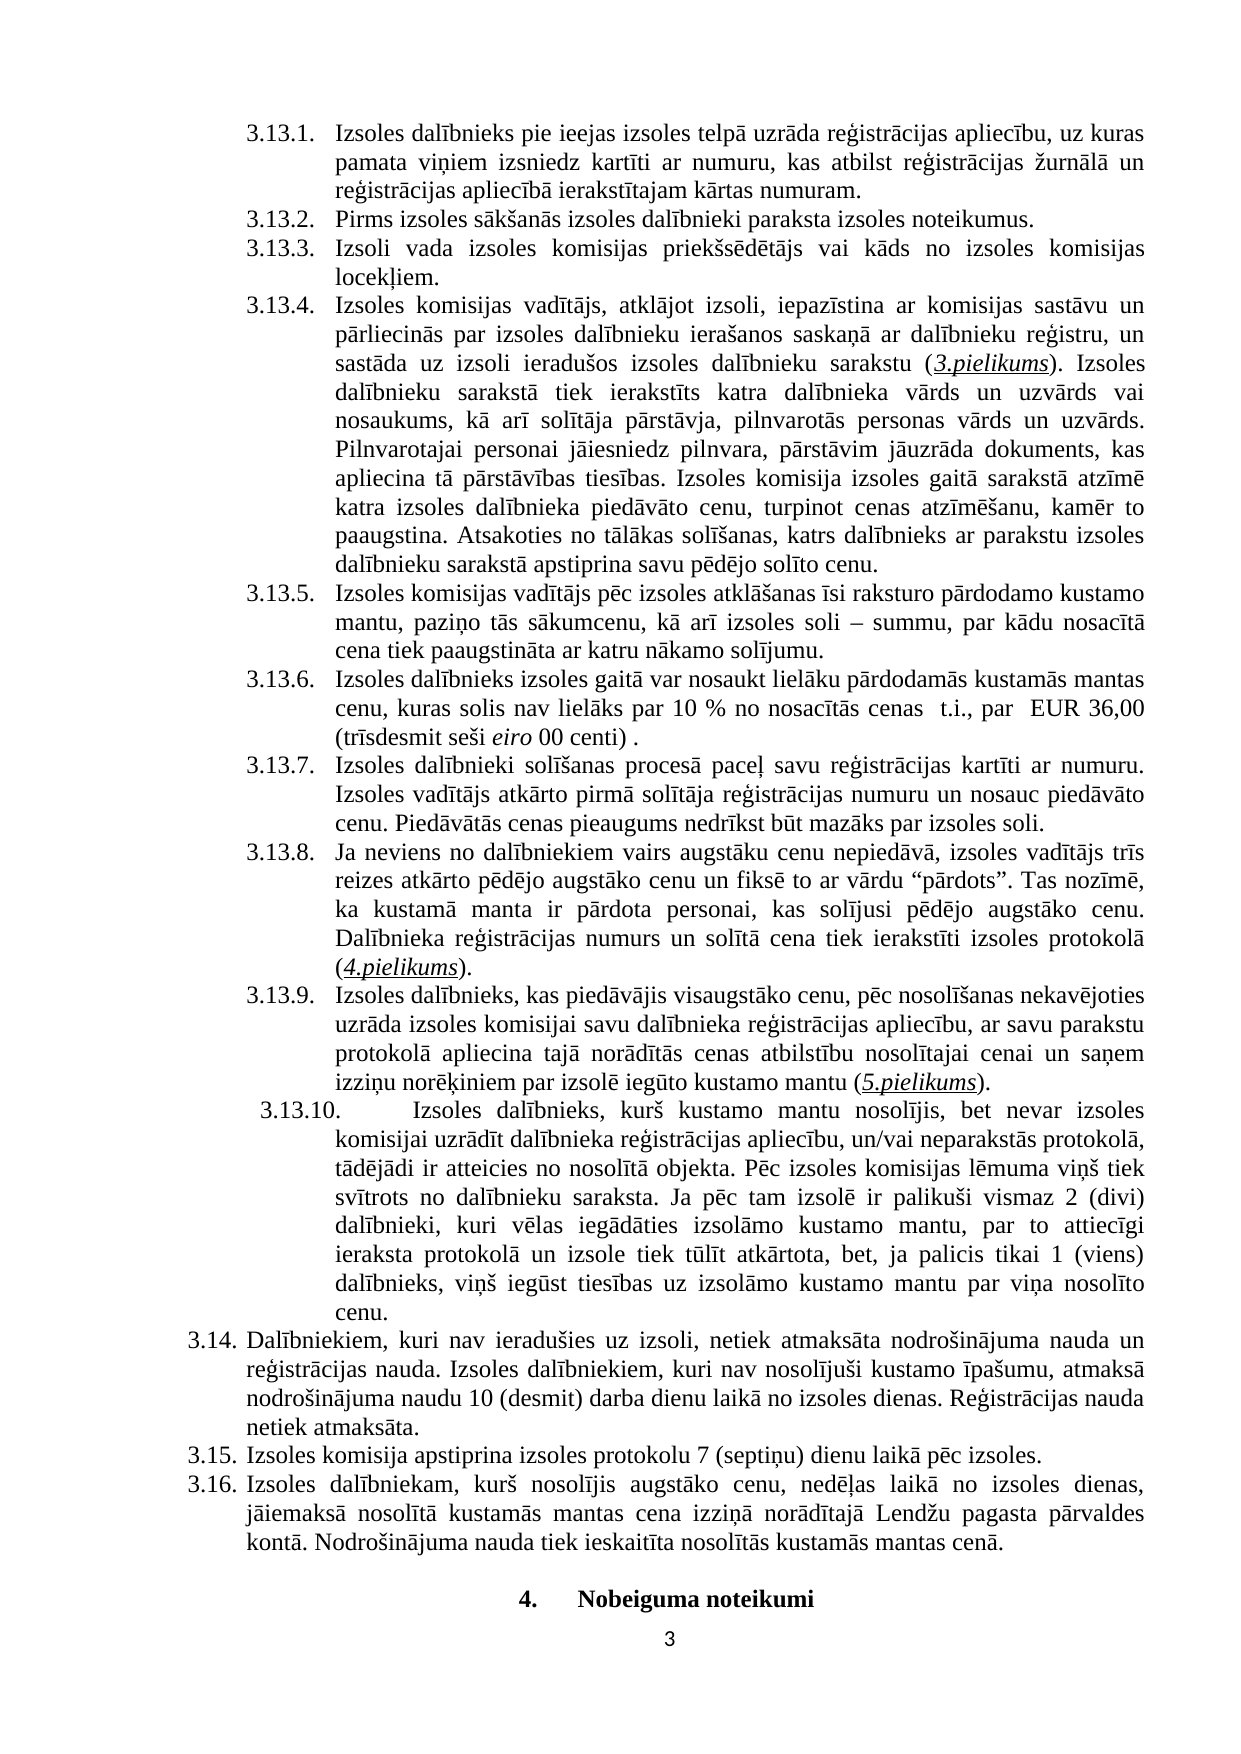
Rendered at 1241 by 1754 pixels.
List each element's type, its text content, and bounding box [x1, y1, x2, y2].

list Izsoles dalībnieks, kurš kustamo mantu nosolījis, bet nevar izsoles komisijai uzrādīt dalībnieka reģistrācijas apliecību, un/vai neparakstās protokolā, tādējādi ir atteicies no nosolītā objekta. Pēc izsoles komisijas lēmuma viņš tiek svītrots no dalībnieku saraksta. Ja pēc tam izsolē ir palikuši vismaz 2 (divi) dalībnieki, kuri vēlas iegādāties izsolāmo kustamo mantu, par to attiecīgi ieraksta protokolā un izsole tiek tūlīt atkārtota, bet, ja palicis tikai 1 (viens) dalībnieks, viņš iegūst tiesības uz izsolāmo kustamo mantu par viņa nosolīto cenu. [260, 1096, 1146, 1326]
list Izsoles dalībnieki solīšanas procesā paceļ savu reģistrācijas kartīti ar numuru. Izsoles vadītājs atkārto pirmā solītāja reģistrācijas numuru un nosauc piedāvāto cenu. Piedāvātās cenas pieaugums nedrīkst būt mazāks par izsoles soli. [246, 751, 1146, 837]
list Izsoles dalībnieks, kas piedāvājis visaugstāko cenu, pēc nosolīšanas nekavējoties uzrāda izsoles komisijai savu dalībnieka reģistrācijas apliecību, ar savu parakstu protokolā apliecina tajā norādītās cenas atbilstību nosolītajai cenai un saņem izziņu norēķiniem par izsolē iegūto kustamo mantu (5.pielikums). [246, 981, 1146, 1096]
list Ja neviens no dalībniekiem vairs augstāku cenu nepiedāvā, izsoles vadītājs trīs reizes atkārto pēdējo augstāko cenu un fiksē to ar vārdu “pārdots”. Tas nozīmē, ka kustamā manta ir pārdota personai, kas solījusi pēdējo augstāko cenu. Dalībnieka reģistrācijas numurs un solītā cena tiek ierakstīti izsoles protokolā (4.pielikums). [246, 837, 1146, 981]
list Izsoles komisijas vadītājs, atklājot izsoli, iepazīstina ar komisijas sastāvu un pārliecinās par izsoles dalībnieku ierašanos saskaņā ar dalībnieku reģistru, un sastāda uz izsoli ieradušos izsoles dalībnieku sarakstu (3.pielikums). Izsoles dalībnieku sarakstā tiek ierakstīts katra dalībnieka vārds un uzvārds vai nosaukums, kā arī solītāja pārstāvja, pilnvarotās personas vārds un uzvārds. Pilnvarotajai personai jāiesniedz , pārstāvim jāuzrāda dokuments, kas apliecina tā pārstāvības tiesības. Izsoles komisija izsoles gaitā sarakstā atzīmē katra izsoles dalībnieka piedāvāto cenu, turpinot cenas atzīmēšanu, kamēr to paaugstina. Atsakoties no tālākas solīšanas, katrs dalībnieks ar parakstu izsoles dalībnieku sarakstā apstiprina savu pēdējo solīto cenu. [246, 291, 1146, 578]
list Izsoli vada izsoles komisijas priekšsēdētājs vai kāds no izsoles komisijas locekļiem. [246, 233, 1146, 291]
list Izsoles dalībnieks izsoles gaitā var nosaukt lielāku pārdodamās kustamās mantas cenu, kuras solis nav lielāks par 10 % no nosacītās cenas t.i., par EUR 36,00 (trīsdesmit seši eiro 00 centi) . [246, 664, 1146, 751]
list Dalībniekiem, kuri nav ieradušies uz izsoli, netiek atmaksāta nodrošinājuma nauda un reģistrācijas nauda. Izsoles dalībniekiem, kuri nav nosolījuši kustamo īpašumu, atmaksā nodrošinājuma naudu 10 (desmit) darba dienu laikā no izsoles dienas. Reģistrācijas nauda netiek atmaksāta. [187, 1326, 1146, 1441]
list Izsoles dalībnieks pie ieejas izsoles telpā uzrāda reģistrācijas apliecību, uz kuras pamata viņiem izsniedz kartīti ar numuru, kas atbilst reģistrācijas žurnālā un reģistrācijas apliecībā ierakstītajam kārtas numuram. [246, 118, 1146, 204]
list Izsoles komisija apstiprina izsoles protokolu 7 (septiņu) dienu laikā pēc izsoles. [187, 1441, 1146, 1469]
list Izsoles komisijas vadītājs pēc izsoles atklāšanas īsi raksturo pārdodamo kustamo mantu, paziņo tās sākumcenu, kā arī izsoles soli – summu, par kādu nosacītā cena tiek paaugstināta ar katru nākamo solījumu. [246, 578, 1146, 664]
list Nobeiguma noteikumi [187, 1584, 1146, 1613]
list Pirms izsoles sākšanās izsoles dalībnieki paraksta izsoles noteikumus. [246, 204, 1146, 233]
list Izsoles dalībniekam, kurš nosolījis augstāko cenu, nedēļas laikā no izsoles dienas, jāiemaksā nosolītā kustamās mantas cena izziņā norādītajā Lendžu pagasta pārvaldes kontā. Nodrošinājuma nauda tiek ieskaitīta nosolītās kustamās mantas cenā. [187, 1469, 1146, 1556]
